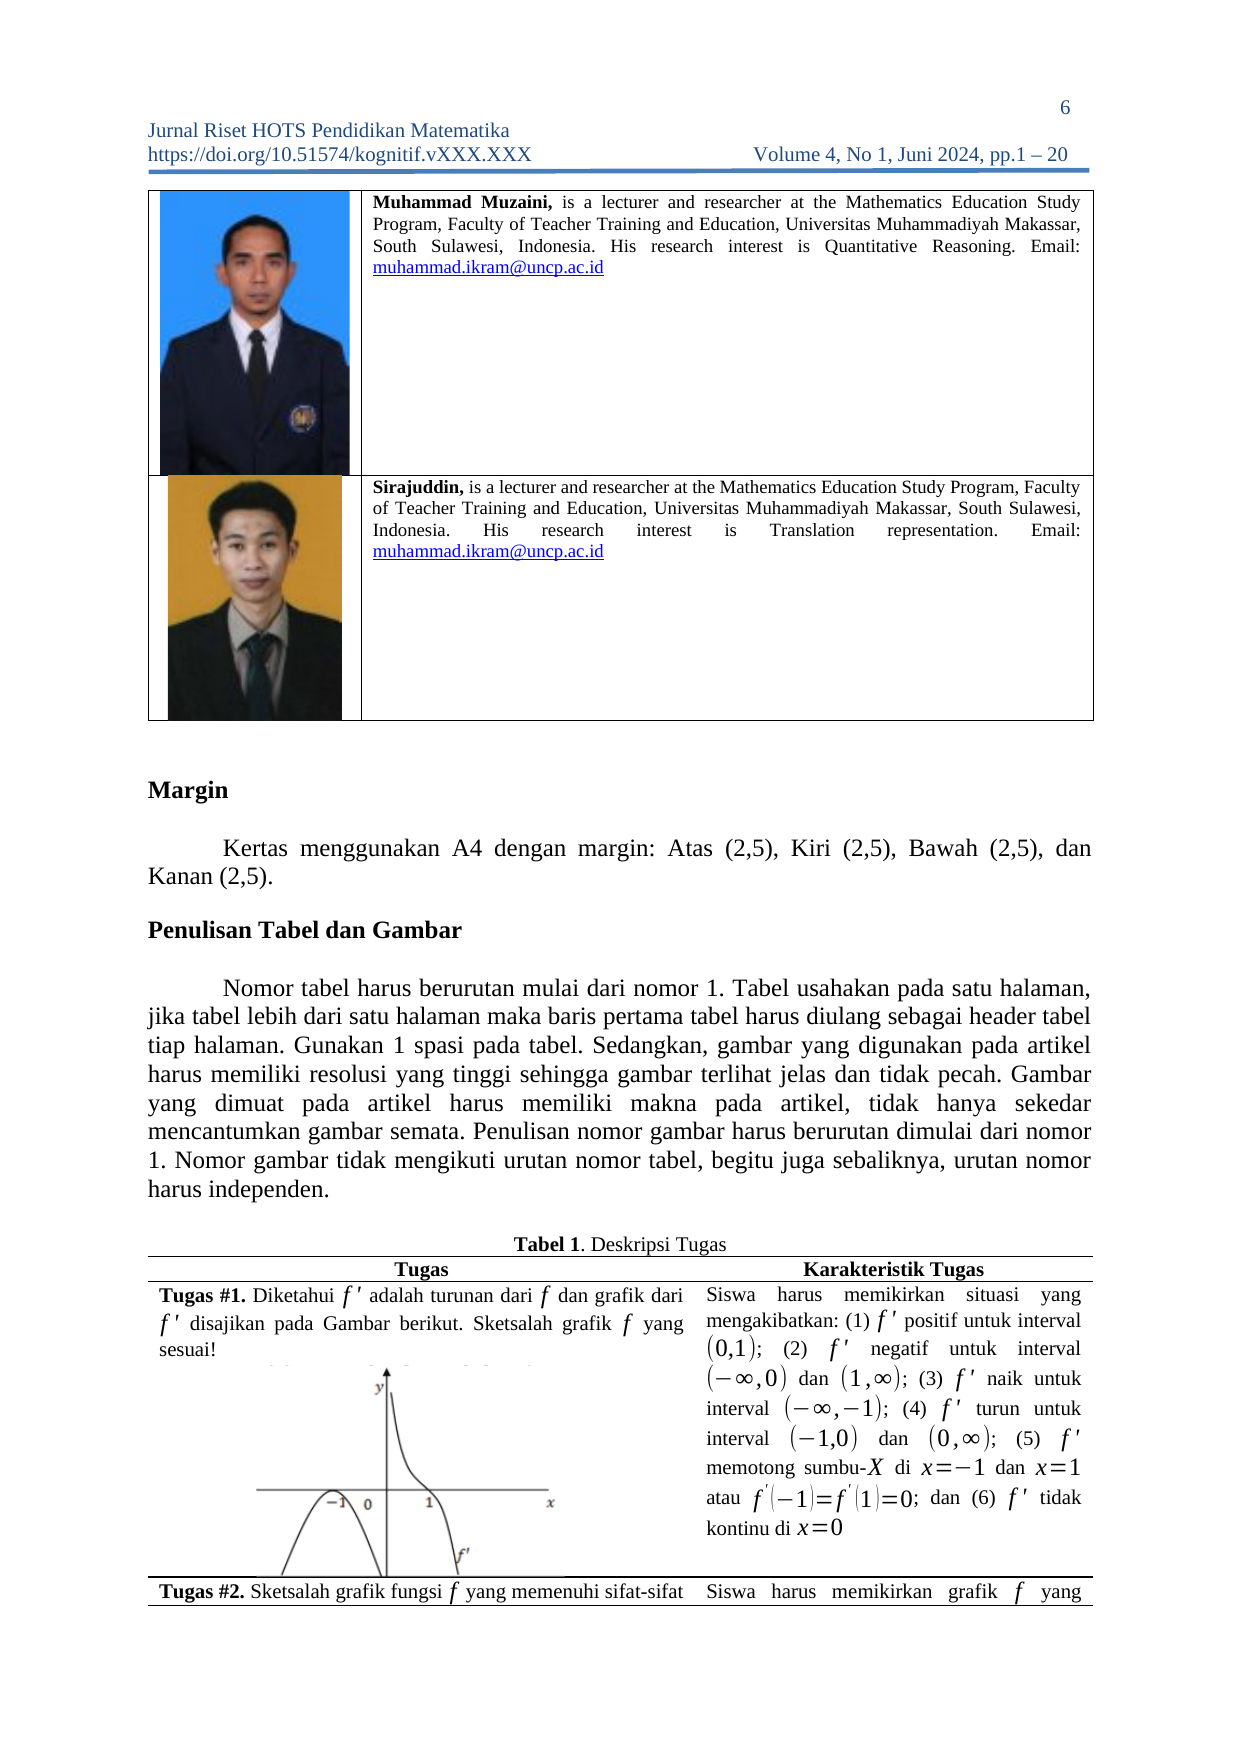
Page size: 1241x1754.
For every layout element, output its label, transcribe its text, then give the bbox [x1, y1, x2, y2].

table_cell [342, 476, 361, 720]
table_cell Sirajuddin, is a lecturer and researcher at the Mathematics Education Study Program, Faculty of Teacher Training and Education, Universitas Muhammadiyah Makassar, South Sulawesi, Indonesia. His research interest is Translation representation. Email: muhammad.ikram@uncp.ac.id [362, 476, 1093, 720]
text Kertas menggunakan A4 dengan margin: Atas (2,5), Kiri (2,5), Bawah (2,5), dan Kanan (2,5). [148, 833, 1092, 890]
table_cell [149, 191, 160, 474]
table_header Tugas [148, 1257, 695, 1281]
text Tabel 1. Deskripsi Tugas [148, 1231, 1092, 1256]
table_cell Siswa harus memikirkan grafik yang mengakibatkan keempat sifat-sifat memenuhi dan sebagian informasi yang tidak disyaratkan pada permasalahan. [695, 1578, 1093, 1605]
picture [160, 191, 350, 721]
table_cell [149, 476, 167, 720]
table_cell Siswa harus memikirkan situasi yang mengakibatkan: (1) positif untuk interval ; (2) negatif untuk interval dan ; (3) naik untuk interval ; (4) turun untuk interval dan ; (5) memotong sumbu- di dan atau ; dan (6) tidak kontinu di [695, 1282, 1093, 1576]
picture [256, 1365, 565, 1577]
table_cell [350, 191, 361, 474]
table_header Karakteristik Tugas [695, 1257, 1093, 1281]
text Nomor tabel harus berurutan mulai dari nomor 1. Tabel usahakan pada satu halaman, jika tabel lebih dari satu halaman maka baris pertama tabel harus diulang sebagai header tabel tiap halaman. Gunakan 1 spasi pada tabel. Sedangkan, gambar yang digunakan pada artikel harus memiliki resolusi yang tinggi sehingga gambar terlihat jelas dan tidak pecah. Gambar yang dimuat pada artikel harus memiliki makna pada artikel, tidak hanya sekedar mencantumkan gambar semata. Penulisan nomor gambar harus berurutan dimulai dari nomor 1. Nomor gambar tidak mengikuti urutan nomor tabel, begitu juga sebaliknya, urutan nomor harus independen. [148, 973, 1092, 1203]
subtitle Margin [148, 775, 1092, 804]
subtitle Penulisan Tabel dan Gambar [148, 915, 1092, 944]
table_cell Tugas #1. Diketahui adalah turunan dari dan grafik dari disajikan pada Gambar berikut. Sketsalah grafik yang sesuai! [148, 1282, 695, 1576]
table_cell Tugas #2. Sketsalah grafik fungsi yang memenuhi sifat-sifat berikut: untuk dan untuk dan ; dan [148, 1578, 695, 1605]
table_cell Muhammad Muzaini, is a lecturer and researcher at the Mathematics Education Study Program, Faculty of Teacher Training and Education, Universitas Muhammadiyah Makassar, South Sulawesi, Indonesia. His research interest is Quantitative Reasoning. Email: muhammad.ikram@uncp.ac.id [362, 191, 1093, 474]
